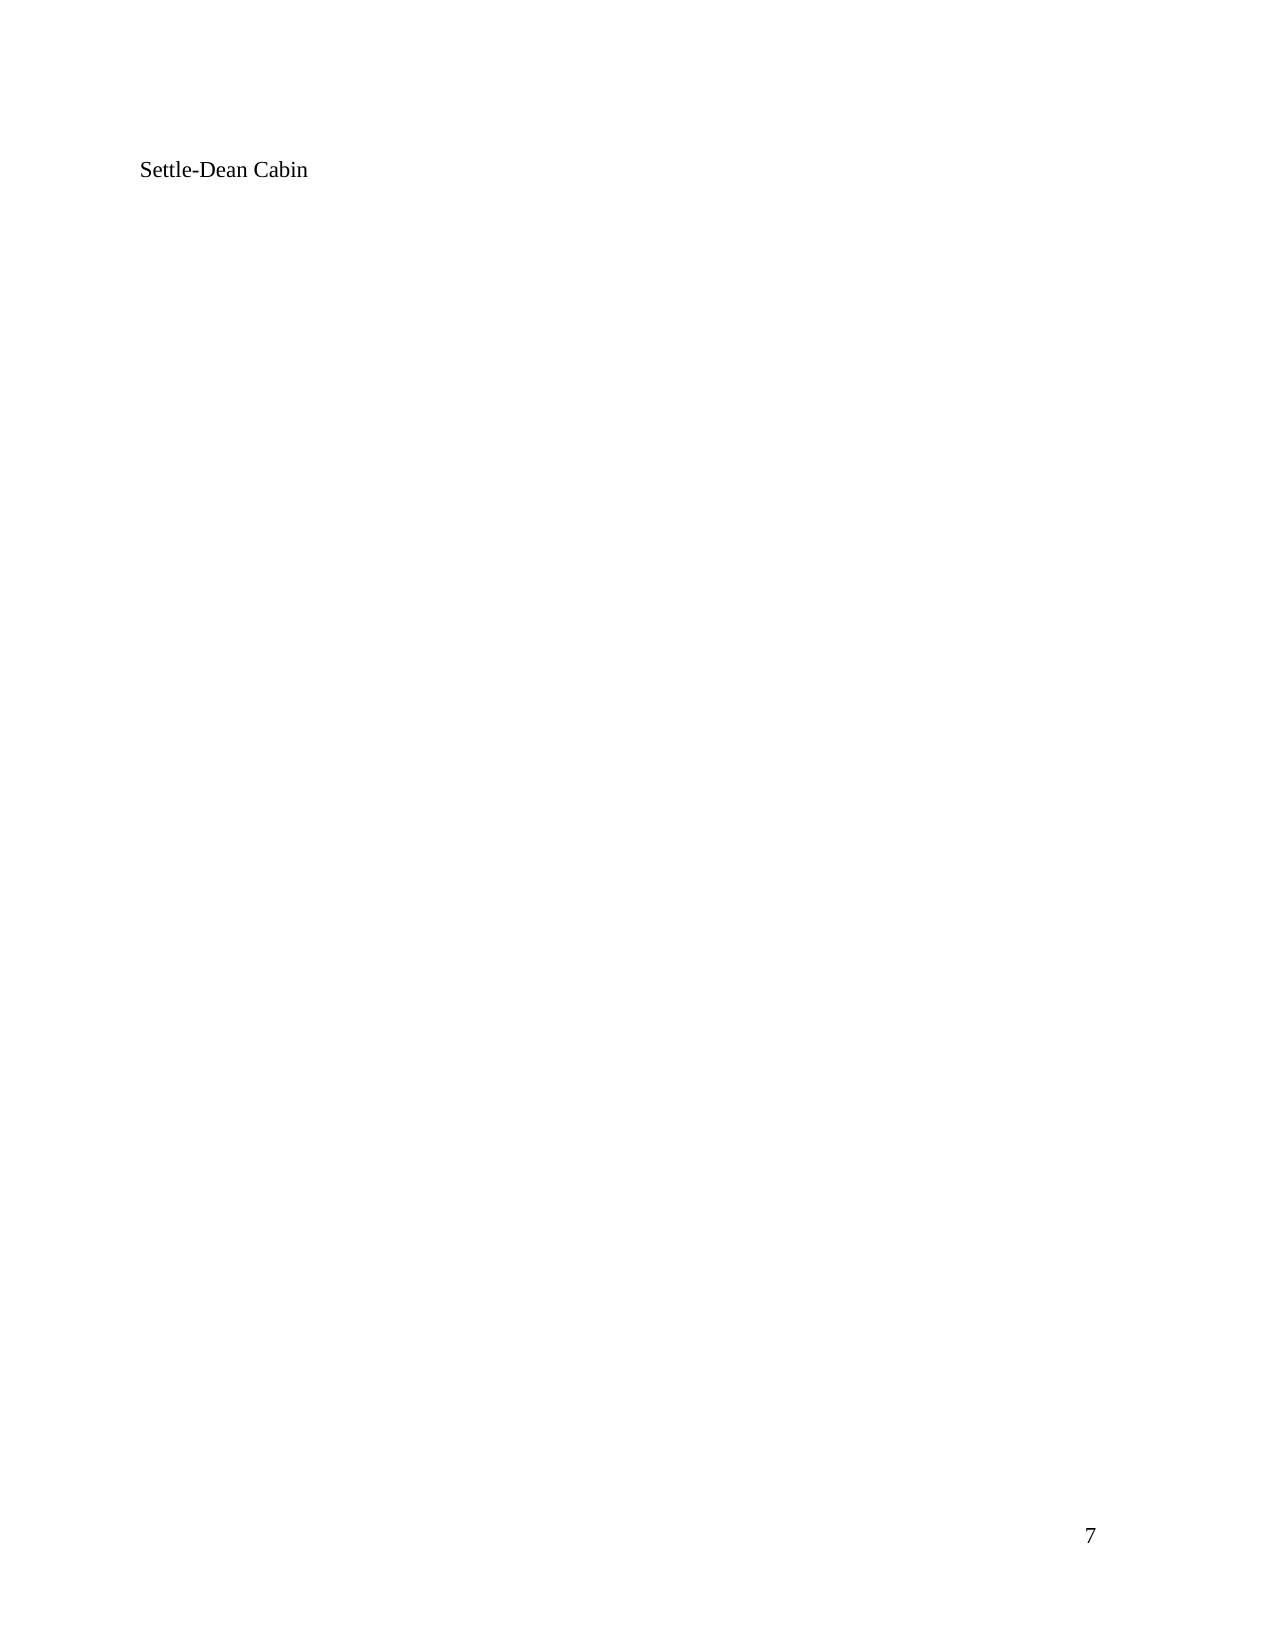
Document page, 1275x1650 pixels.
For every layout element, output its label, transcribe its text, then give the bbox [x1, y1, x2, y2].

text Settle-Dean Cabin [139, 156, 1096, 183]
